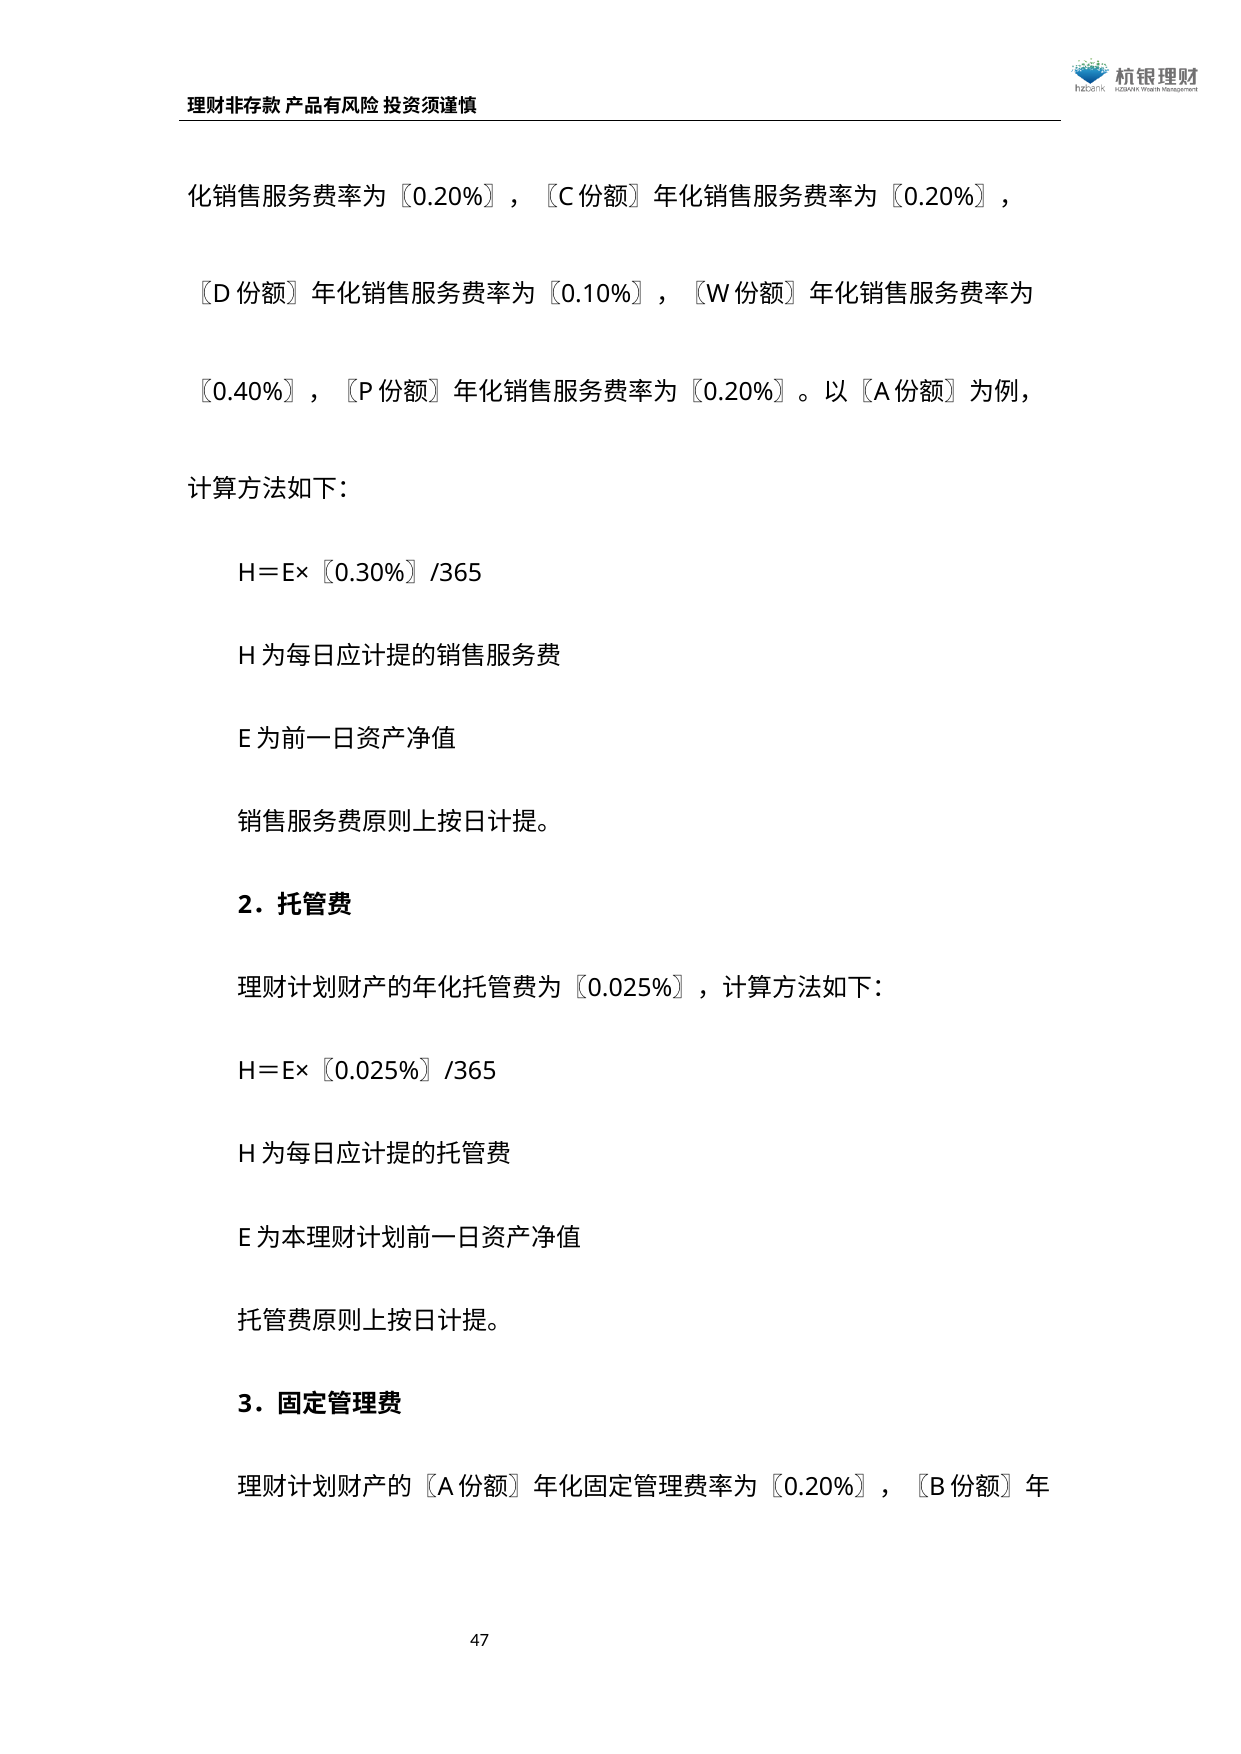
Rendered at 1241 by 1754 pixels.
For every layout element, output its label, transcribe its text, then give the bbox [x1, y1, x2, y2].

text 理财计划财产的年化托管费为〖0.025%〗，计算方法如下： [187, 953, 1053, 1018]
text 销售服务费原则上按日计提。 [187, 787, 1053, 852]
picture [1027, 0, 1240, 151]
text E为前一日资产净值 [187, 704, 1053, 769]
list 托管费 [187, 870, 1053, 935]
text 托管费原则上按日计提。 [187, 1286, 1053, 1351]
text H为每日应计提的销售服务费 [187, 621, 1053, 686]
text H为每日应计提的托管费 [187, 1119, 1053, 1184]
text H＝E×〖0.30%〗/365 [187, 538, 1053, 603]
text H＝E×〖0.025%〗/365 [187, 1036, 1053, 1101]
list 固定管理费 [187, 1369, 1053, 1434]
text E为本理财计划前一日资产净值 [187, 1203, 1053, 1268]
